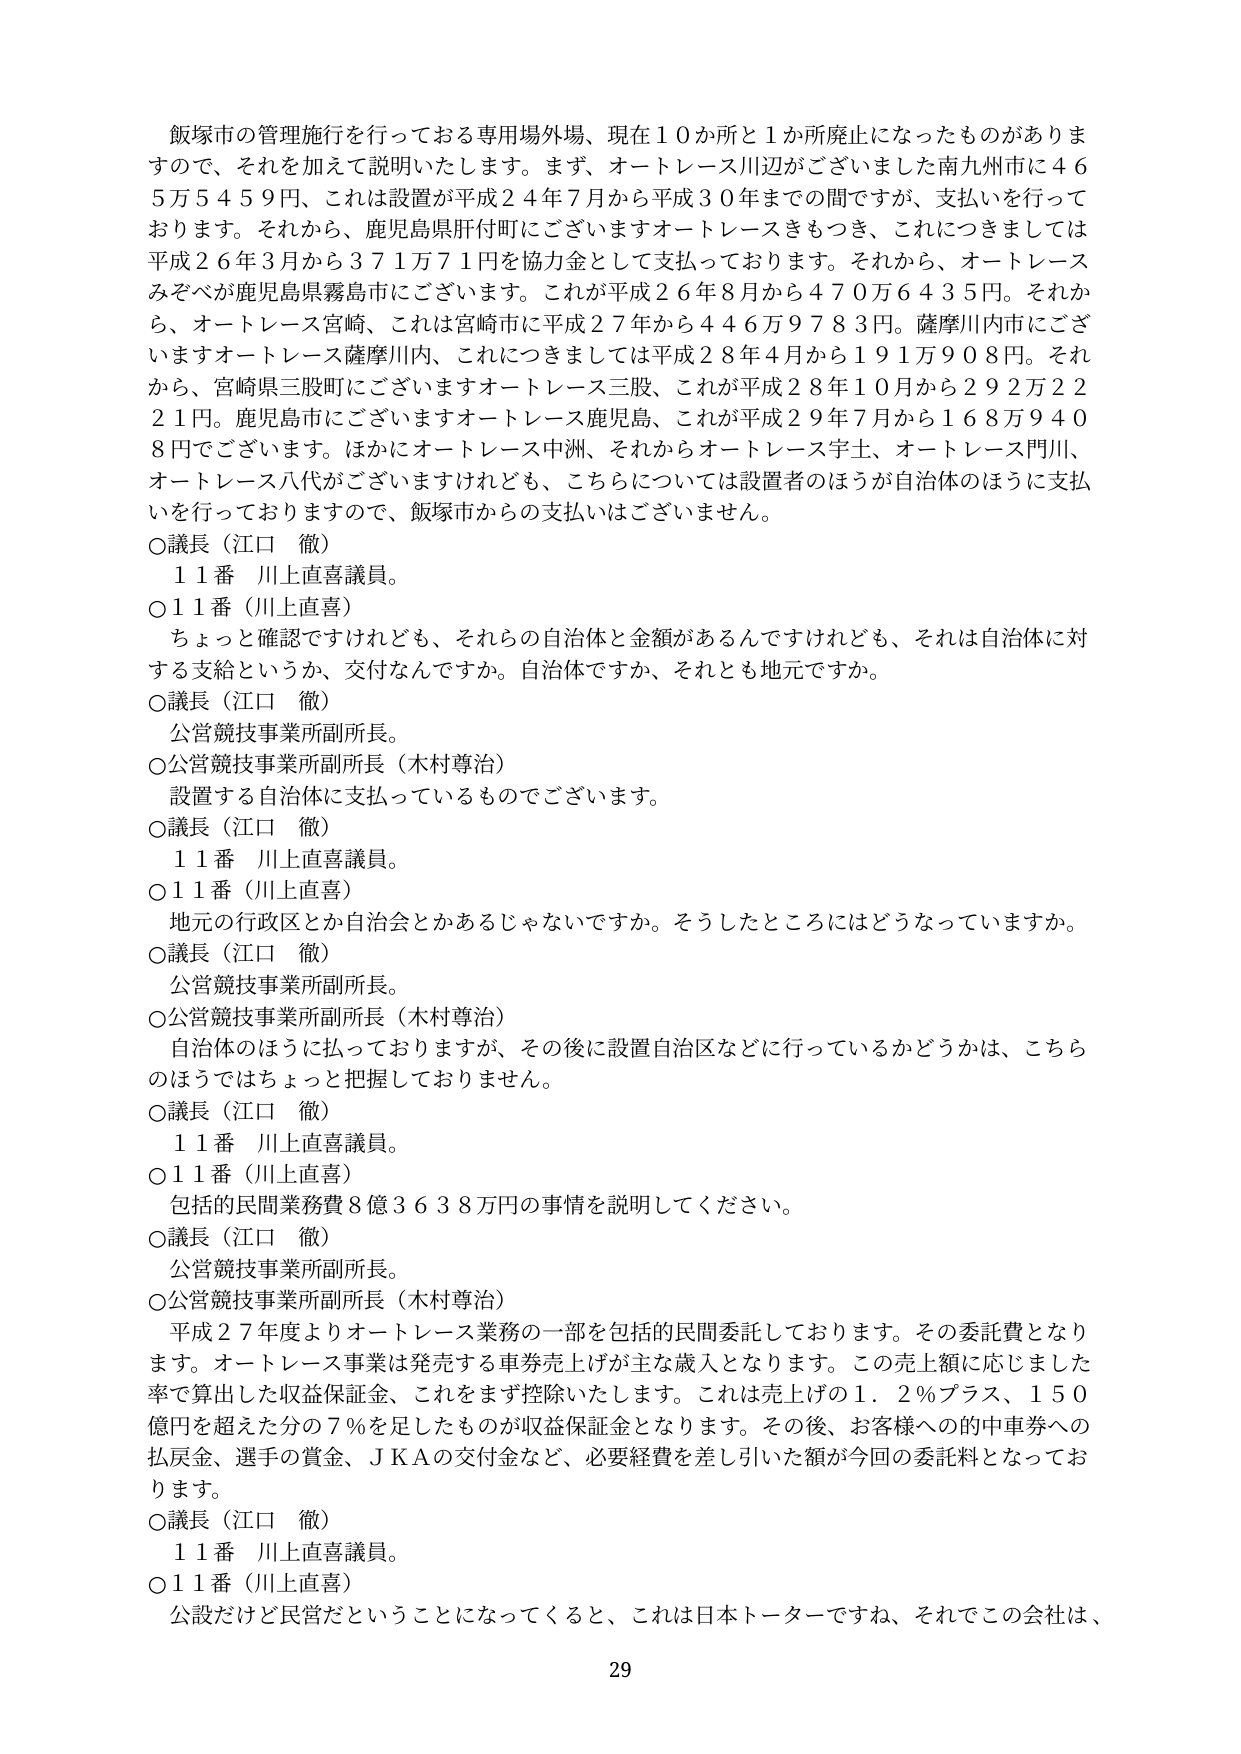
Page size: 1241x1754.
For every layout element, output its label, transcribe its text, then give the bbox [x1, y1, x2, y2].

text ○議長（江口 徹） [148, 1094, 1092, 1126]
text ○議長（江口 徹） [148, 527, 1092, 559]
text 飯塚市の管理施行を行っておる専用場外場、現在１０か所と１か所廃止になったものがありますので、それを加えて説明いたします。まず、オートレース川辺がございました南九州市に４６５万５４５９円、これは設置が平成２４年７月から平成３０年までの間ですが、支払いを行っております。それから、鹿児島県肝付町にございますオートレースきもつき、これにつきましては平成２６年３月から３７１万７１円を協力金として支払っております。それから、オートレースみぞべが鹿児島県霧島市にございます。これが平成２６年８月から４７０万６４３５円。それから、オートレース宮崎、これは宮崎市に平成２７年から４４６万９７８３円。薩摩川内市にございますオートレース薩摩川内、これにつきましては平成２８年４月から１９１万９０８円。それから、宮崎県三股町にございますオートレース三股、これが平成２８年１０月から２９２万２２２１円。鹿児島市にございますオートレース鹿児島、これが平成２９年７月から１６８万９４０８円でございます。ほかにオートレース中洲、それからオートレース宇土、オートレース門川、オートレース八代がございますけれども、こちらについては設置者のほうが自治体のほうに支払いを行っておりますので、飯塚市からの支払いはございません。 [148, 118, 1092, 527]
text １１番 川上直喜議員。 [148, 1535, 1092, 1567]
text ○議長（江口 徹） [148, 811, 1092, 842]
text 地元の行政区とか自治会とかあるじゃないですか。そうしたところにはどうなっていますか。 [148, 905, 1092, 937]
text １１番 川上直喜議員。 [148, 559, 1092, 590]
text ちょっと確認ですけれども、それらの自治体と金額があるんですけれども、それは自治体に対する支給というか、交付なんですか。自治体ですか、それとも地元ですか。 [148, 622, 1092, 684]
text 自治体のほうに払っておりますが、その後に設置自治区などに行っているかどうかは、こちらのほうではちょっと把握しておりません。 [148, 1031, 1092, 1094]
text ○議長（江口 徹） [148, 684, 1092, 716]
text 公営競技事業所副所長。 [148, 968, 1092, 1000]
text １１番 川上直喜議員。 [148, 842, 1092, 874]
text ○１１番（川上直喜） [148, 1567, 1092, 1598]
text ○公営競技事業所副所長（木村尊治） [148, 1283, 1092, 1315]
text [148, 1598, 1092, 1629]
text 設置する自治体に支払っているものでございます。 [148, 779, 1092, 811]
text 平成２７年度よりオートレース業務の一部を包括的民間委託しております。その委託費となります。オートレース事業は発売する車券売上げが主な歳入となります。この売上額に応じました率で算出した収益保証金、これをまず控除いたします。これは売上げの１．２％プラス、１５０億円を超えた分の７％を足したものが収益保証金となります。その後、お客様への的中車券への払戻金、選手の賞金、ＪＫＡの交付金など、必要経費を差し引いた額が今回の委託料となっております。 [148, 1315, 1092, 1503]
text ○議長（江口 徹） [148, 937, 1092, 968]
text 包括的民間業務費８億３６３８万円の事情を説明してください。 [148, 1189, 1092, 1220]
text １１番 川上直喜議員。 [148, 1126, 1092, 1157]
text ○１１番（川上直喜） [148, 590, 1092, 622]
text ○議長（江口 徹） [148, 1220, 1092, 1252]
text ○公営競技事業所副所長（木村尊治） [148, 1000, 1092, 1031]
text ○１１番（川上直喜） [148, 874, 1092, 905]
text ○１１番（川上直喜） [148, 1157, 1092, 1189]
text ○公営競技事業所副所長（木村尊治） [148, 748, 1092, 779]
text ○議長（江口 徹） [148, 1503, 1092, 1535]
text 公営競技事業所副所長。 [148, 1252, 1092, 1283]
text 公営競技事業所副所長。 [148, 716, 1092, 748]
